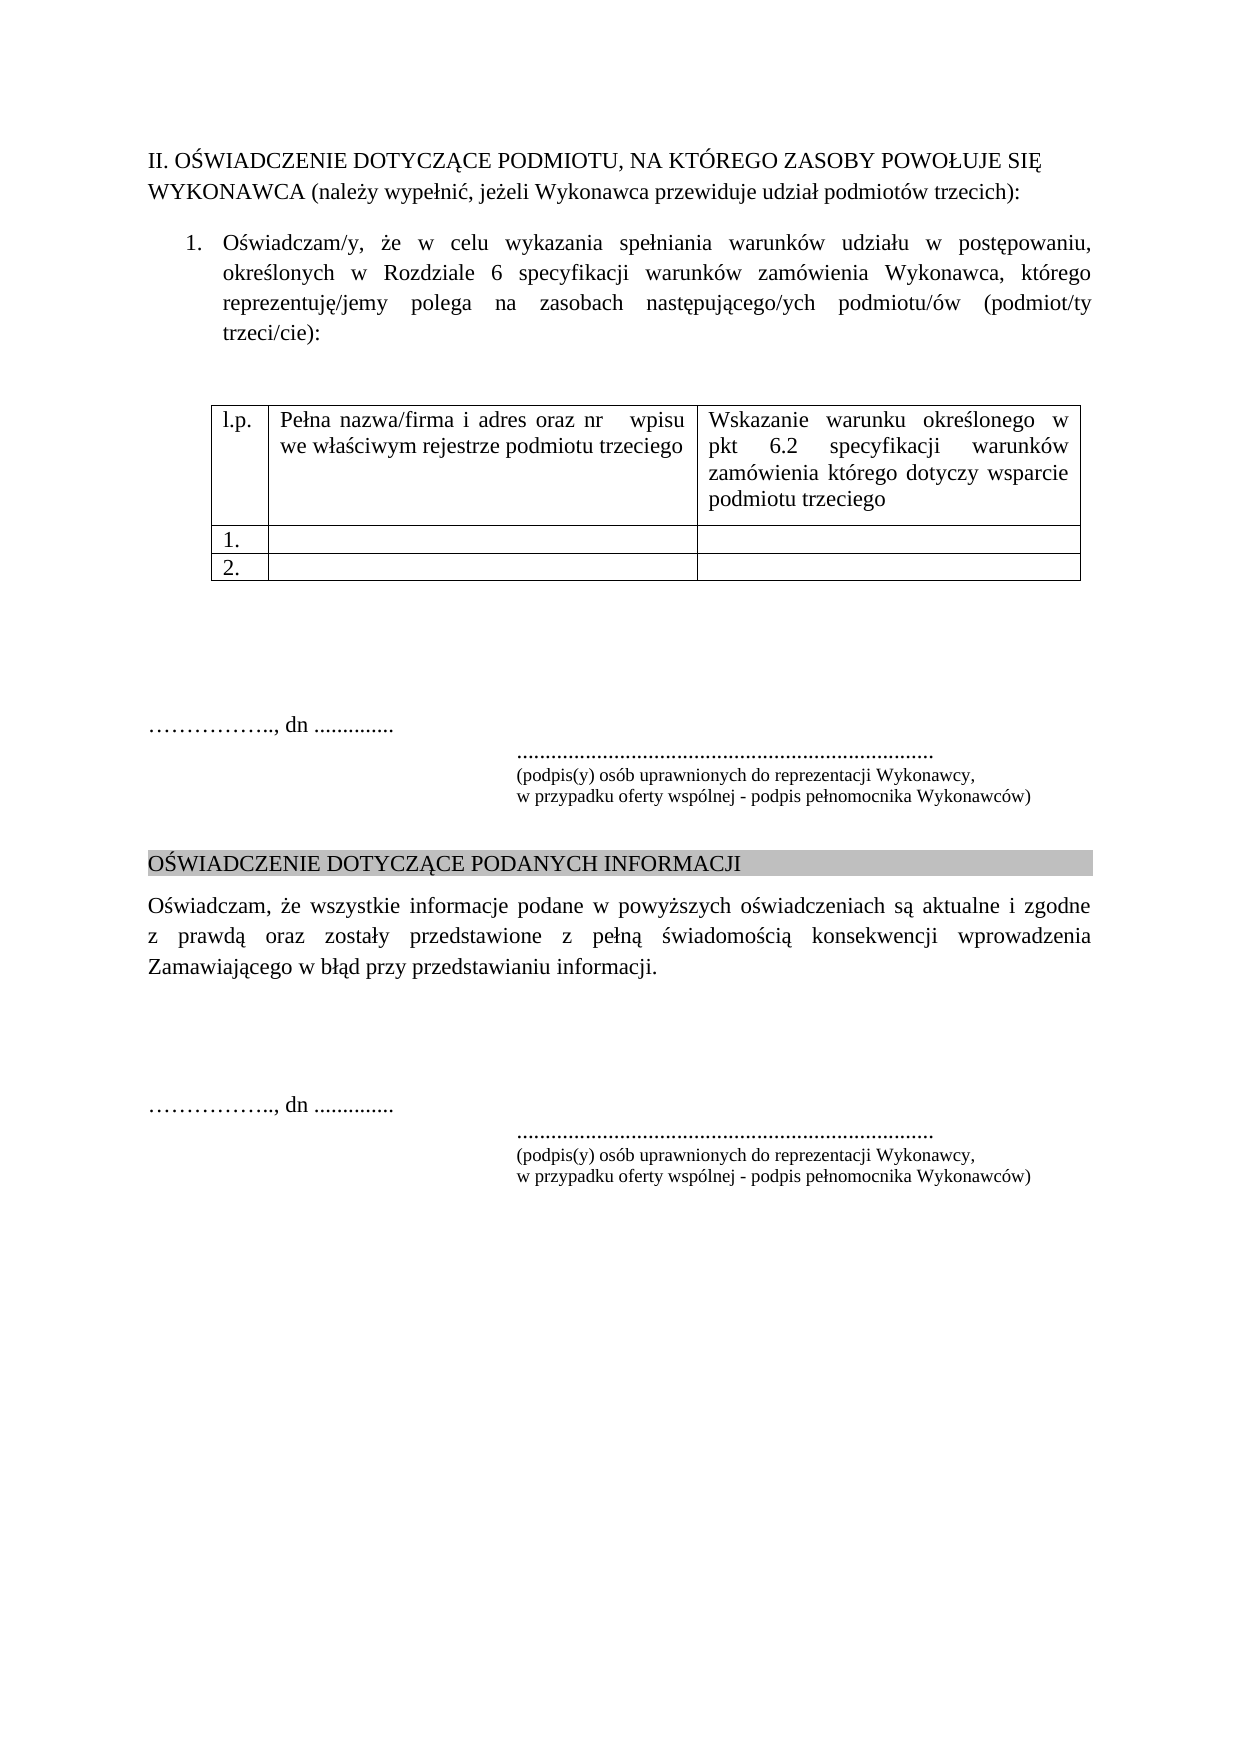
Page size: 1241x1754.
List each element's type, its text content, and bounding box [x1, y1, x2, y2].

text w przypadku oferty wspólnej - podpis pełnomocnika Wykonawców) [443, 1165, 1093, 1187]
table_cell [698, 554, 1080, 580]
table_header l.p. [212, 406, 268, 525]
text (podpis(y) osób uprawnionych do reprezentacji Wykonawcy, [443, 763, 1093, 785]
text Oświadczam, że wszystkie informacje podane w powyższych oświadczeniach są aktualne i zgodne z prawdą oraz zostały przedstawione z pełną świadomością konsekwencji wprowadzenia Zamawiającego w błąd przy przedstawianiu informacji. [148, 892, 1093, 979]
table_header Wskazanie warunku określonego w pkt 6.2 specyfikacji warunków zamówienia którego dotyczy wsparcie podmiotu trzeciego [698, 406, 1080, 525]
table_cell [269, 526, 697, 552]
text (podpis(y) osób uprawnionych do reprezentacji Wykonawcy, [443, 1144, 1093, 1165]
text w przypadku oferty wspólnej - podpis pełnomocnika Wykonawców) [443, 785, 1093, 807]
text II. OŚWIADCZENIE DOTYCZĄCE PODMIOTU, NA KTÓREGO ZASOBY POWOŁUJE SIĘ WYKONAWCA (należy wypełnić, jeżeli Wykonawca przewiduje udział podmiotów trzecich): [148, 148, 1093, 204]
text …………….., dn .............. ......................................................................... [148, 711, 1093, 763]
list Oświadczam/y, że w celu wykazania spełniania warunków udziału w postępowaniu, określonych w Rozdziale 6 specyfikacji warunków zamówienia Wykonawca, którego reprezentuję/jemy polega na zasobach następującego/ych podmiotu/ów (podmiot/ty trzeci/cie): [185, 229, 1093, 346]
table_header Pełna nazwa/firma i adres oraz nr wpisu we właściwym rejestrze podmiotu trzeciego [269, 406, 697, 525]
table_cell [698, 526, 1080, 552]
table_cell 1. [212, 526, 268, 552]
table_cell 2. [212, 554, 268, 580]
text …………….., dn .............. ......................................................................... [148, 1091, 1093, 1144]
table_cell [269, 554, 697, 580]
text OŚWIADCZENIE DOTYCZĄCE PODANYCH INFORMACJI [148, 850, 1093, 876]
